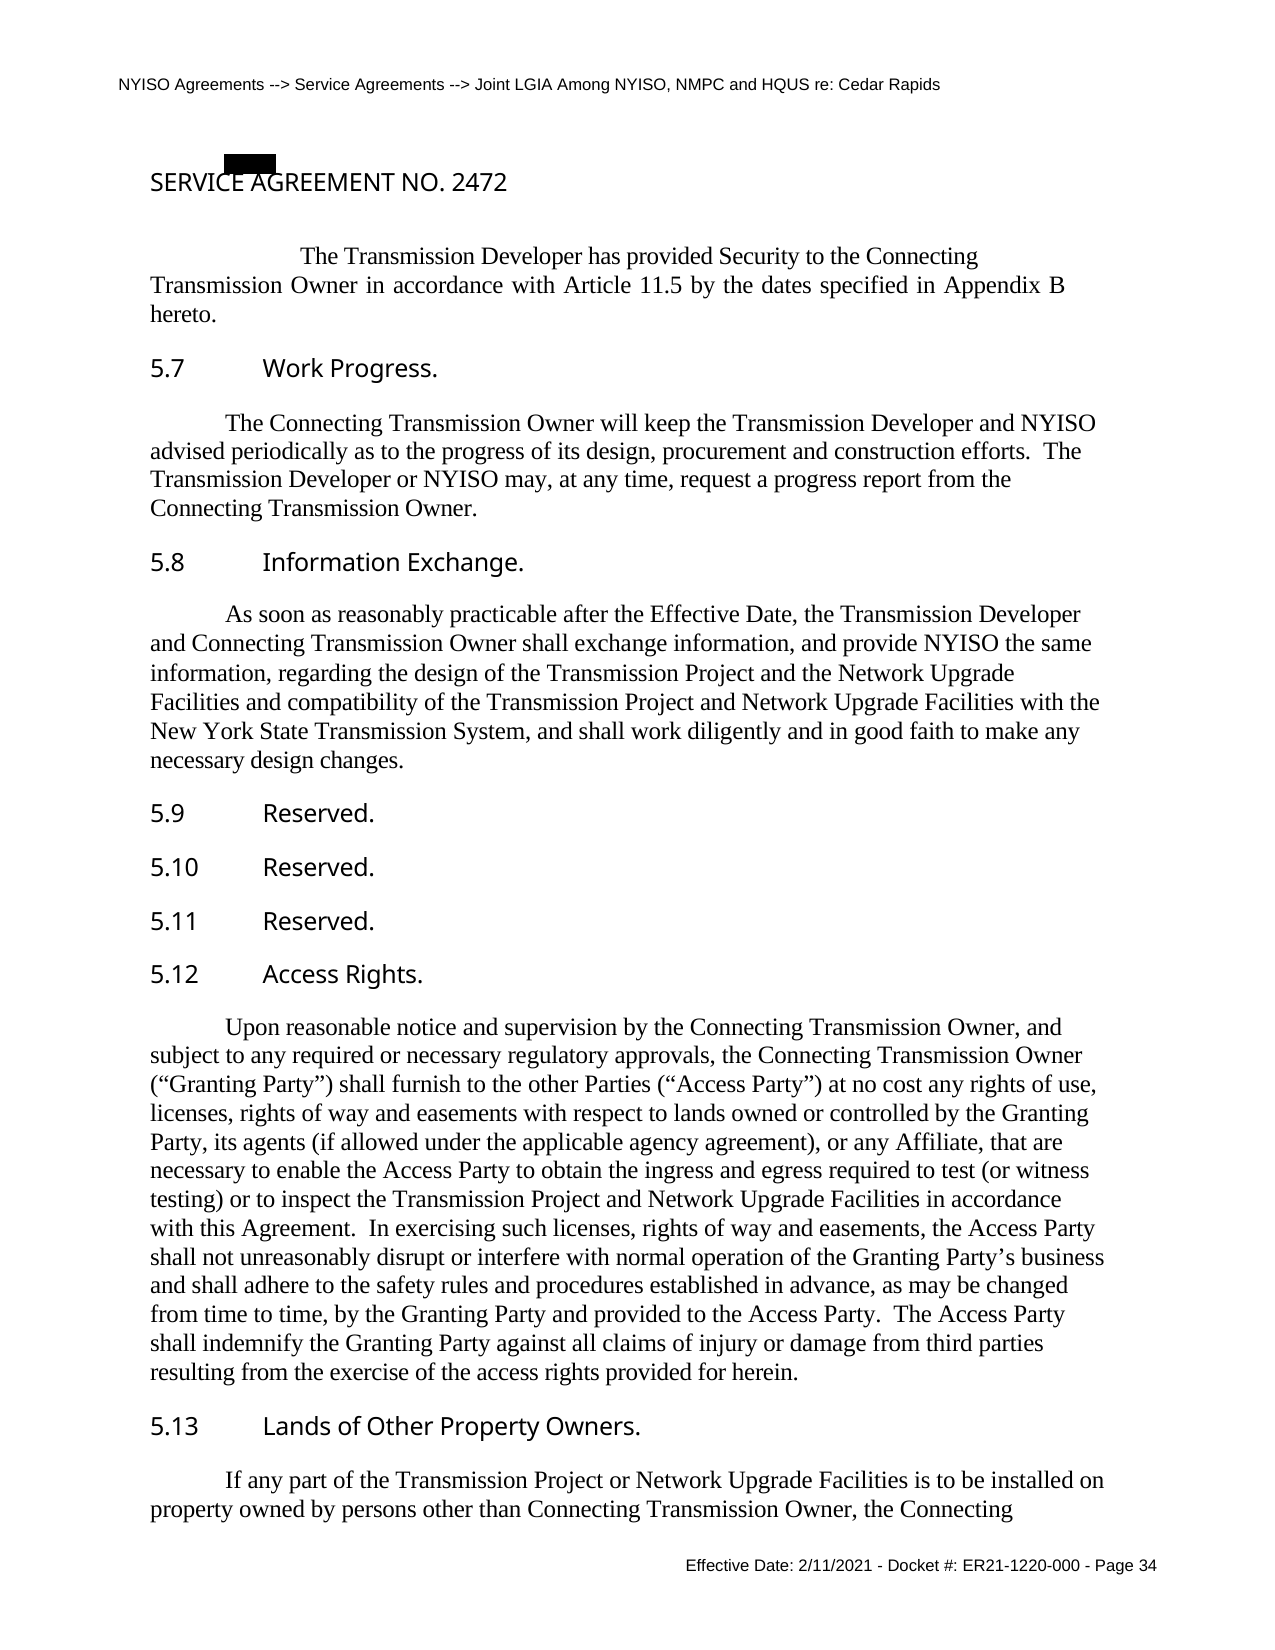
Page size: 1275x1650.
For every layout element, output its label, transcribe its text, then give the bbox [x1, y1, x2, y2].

text 5.12 Access Rights. [150, 961, 1275, 990]
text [150, 1466, 1143, 1523]
picture [224, 154, 276, 168]
text 5.7 Work Progress. [150, 354, 1275, 383]
text 5.13 Lands of Other Property Owners. [150, 1413, 1275, 1441]
text The Transmission Developer has provided Security to the Connecting [300, 241, 1275, 270]
text 5.11 Reserved. [150, 907, 1275, 936]
text SERVICE AGREEMENT NO. 2472 [150, 168, 1275, 197]
text The Connecting Transmission Owner will keep the Transmission Developer and NYISO advised periodically as to the progress of its design, procurement and construction efforts. The Transmission Developer or NYISO may, at any time, request a progress report from the Connecting Transmission Owner. [150, 408, 1132, 522]
text 5.8 Information Exchange. [150, 548, 1275, 577]
text Transmission Owner in accordance with Article 11.5 by the dates specified in Appendix B hereto. [150, 270, 1075, 328]
text 5.9 Reserved. [150, 799, 1275, 828]
text 5.10 Reserved. [150, 853, 1275, 882]
text As soon as reasonably practicable after the Effective Date, the Transmission Developer and Connecting Transmission Owner shall exchange information, and provide NYISO the same information, regarding the design of the Transmission Project and the Network Upgrade Facilities and compatibility of the Transmission Project and Network Upgrade Facilities with the New York State Transmission System, and shall work diligently and in good faith to make any necessary design changes. [150, 599, 1140, 774]
text Upon reasonable notice and supervision by the Connecting Transmission Owner, and subject to any required or necessary regulatory approvals, the Connecting Transmission Owner (“Granting Party”) shall furnish to the other Parties (“Access Party”) at no cost any rights of use, licenses, rights of way and easements with respect to lands owned or controlled by the Granting Party, its agents (if allowed under the applicable agency agreement), or any Affiliate, that are necessary to enable the Access Party to obtain the ingress and egress required to test (or witness testing) or to inspect the Transmission Project and Network Upgrade Facilities in accordance with this Agreement. In exercising such licenses, rights of way and easements, the Access Party shall not unreasonably disrupt or interfere with normal operation of the Granting Party’s business and shall adhere to the safety rules and procedures established in advance, as may be changed from time to time, by the Granting Party and provided to the Access Party. The Access Party shall indemnify the Granting Party against all claims of injury or damage from third parties resulting from the exercise of the access rights provided for herein. [150, 1012, 1144, 1386]
